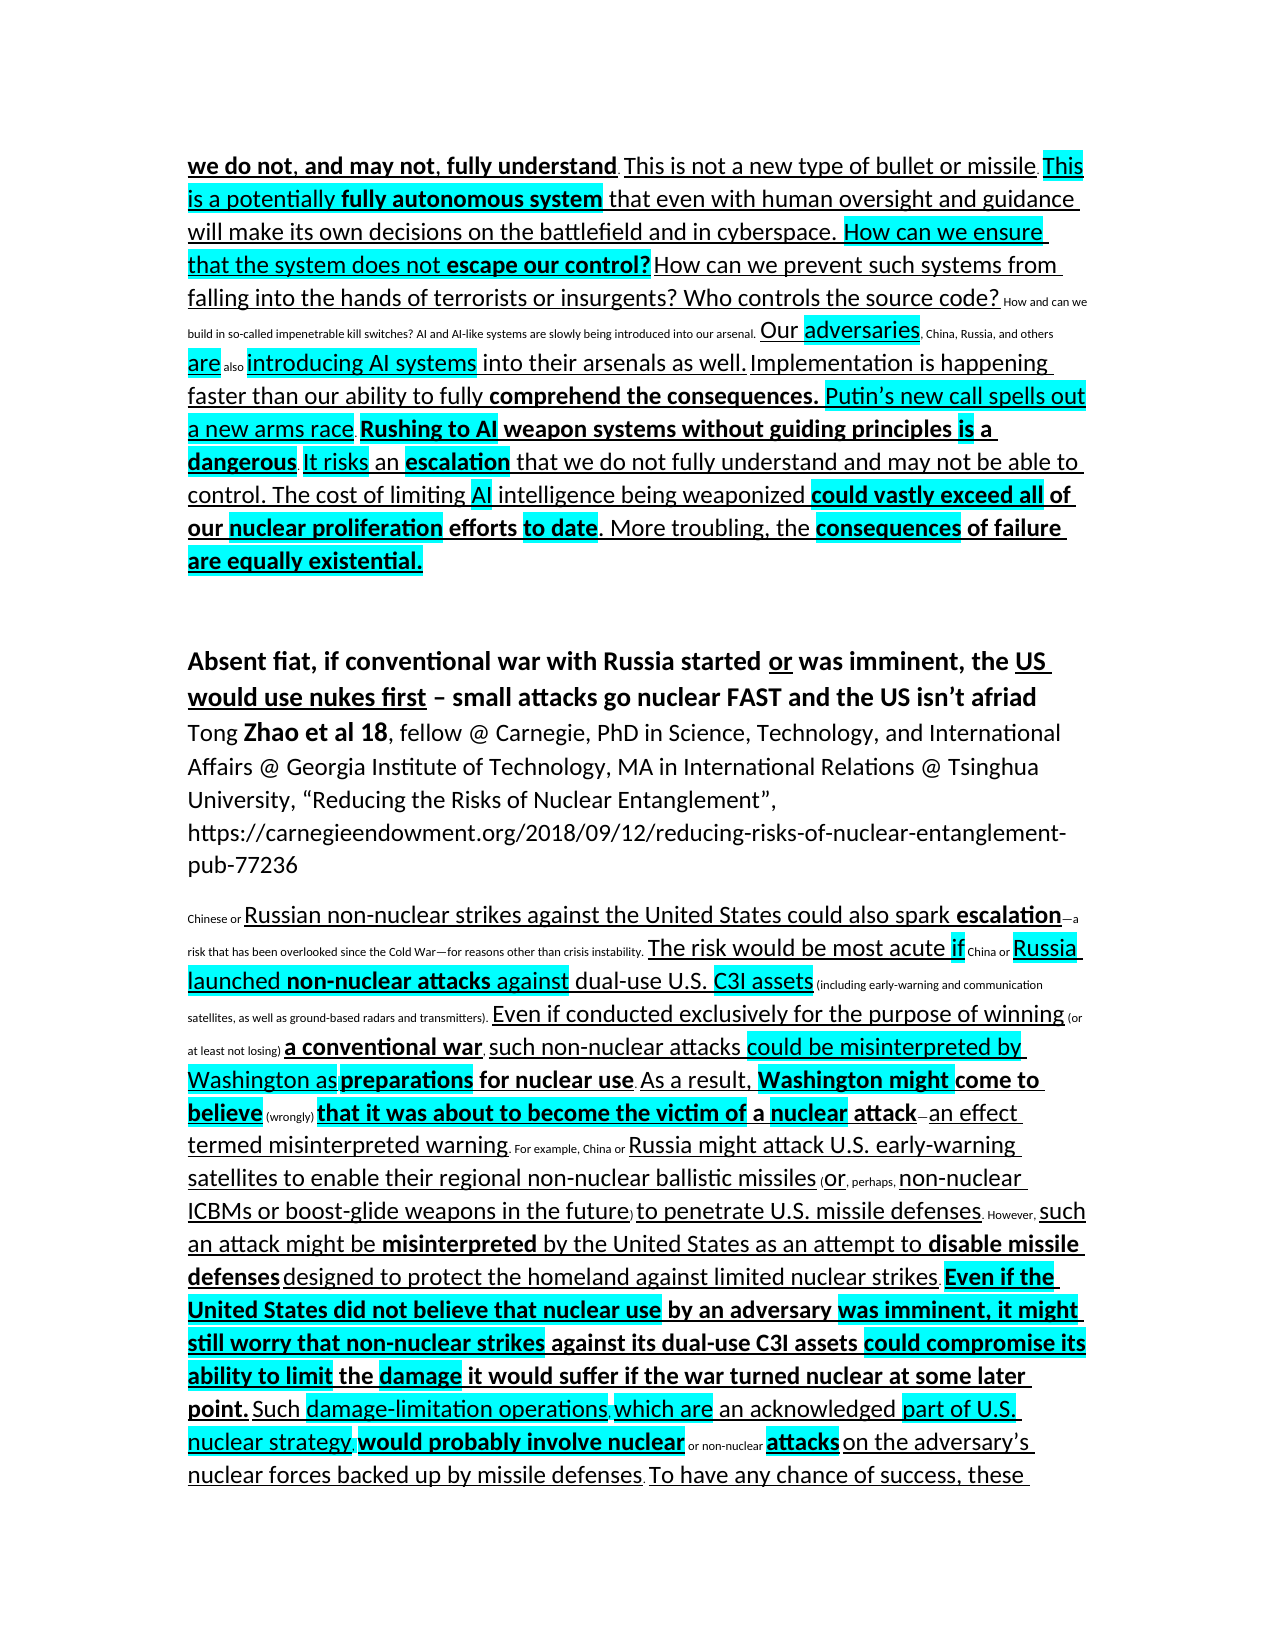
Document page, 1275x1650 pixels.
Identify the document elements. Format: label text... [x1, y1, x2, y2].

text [187, 899, 1087, 1489]
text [187, 150, 1087, 576]
text Tong Zhao et al 18, fellow @ Carnegie, PhD in Science, Technology, and International Affairs @ Georgia Institute of Technology, MA in International Relations @ Tsinghua University, “Reducing the Risks of Nuclear Entanglement”, https://carnegieendowment.org/2018/09/12/reducing-risks-of-nuclear-entanglement-pub-77236 [187, 715, 1087, 880]
subtitle Absent fiat, if conventional war with Russia started or was imminent, the US would use nukes first – small attacks go nuclear FAST and the US isn’t afriad [187, 644, 1087, 713]
